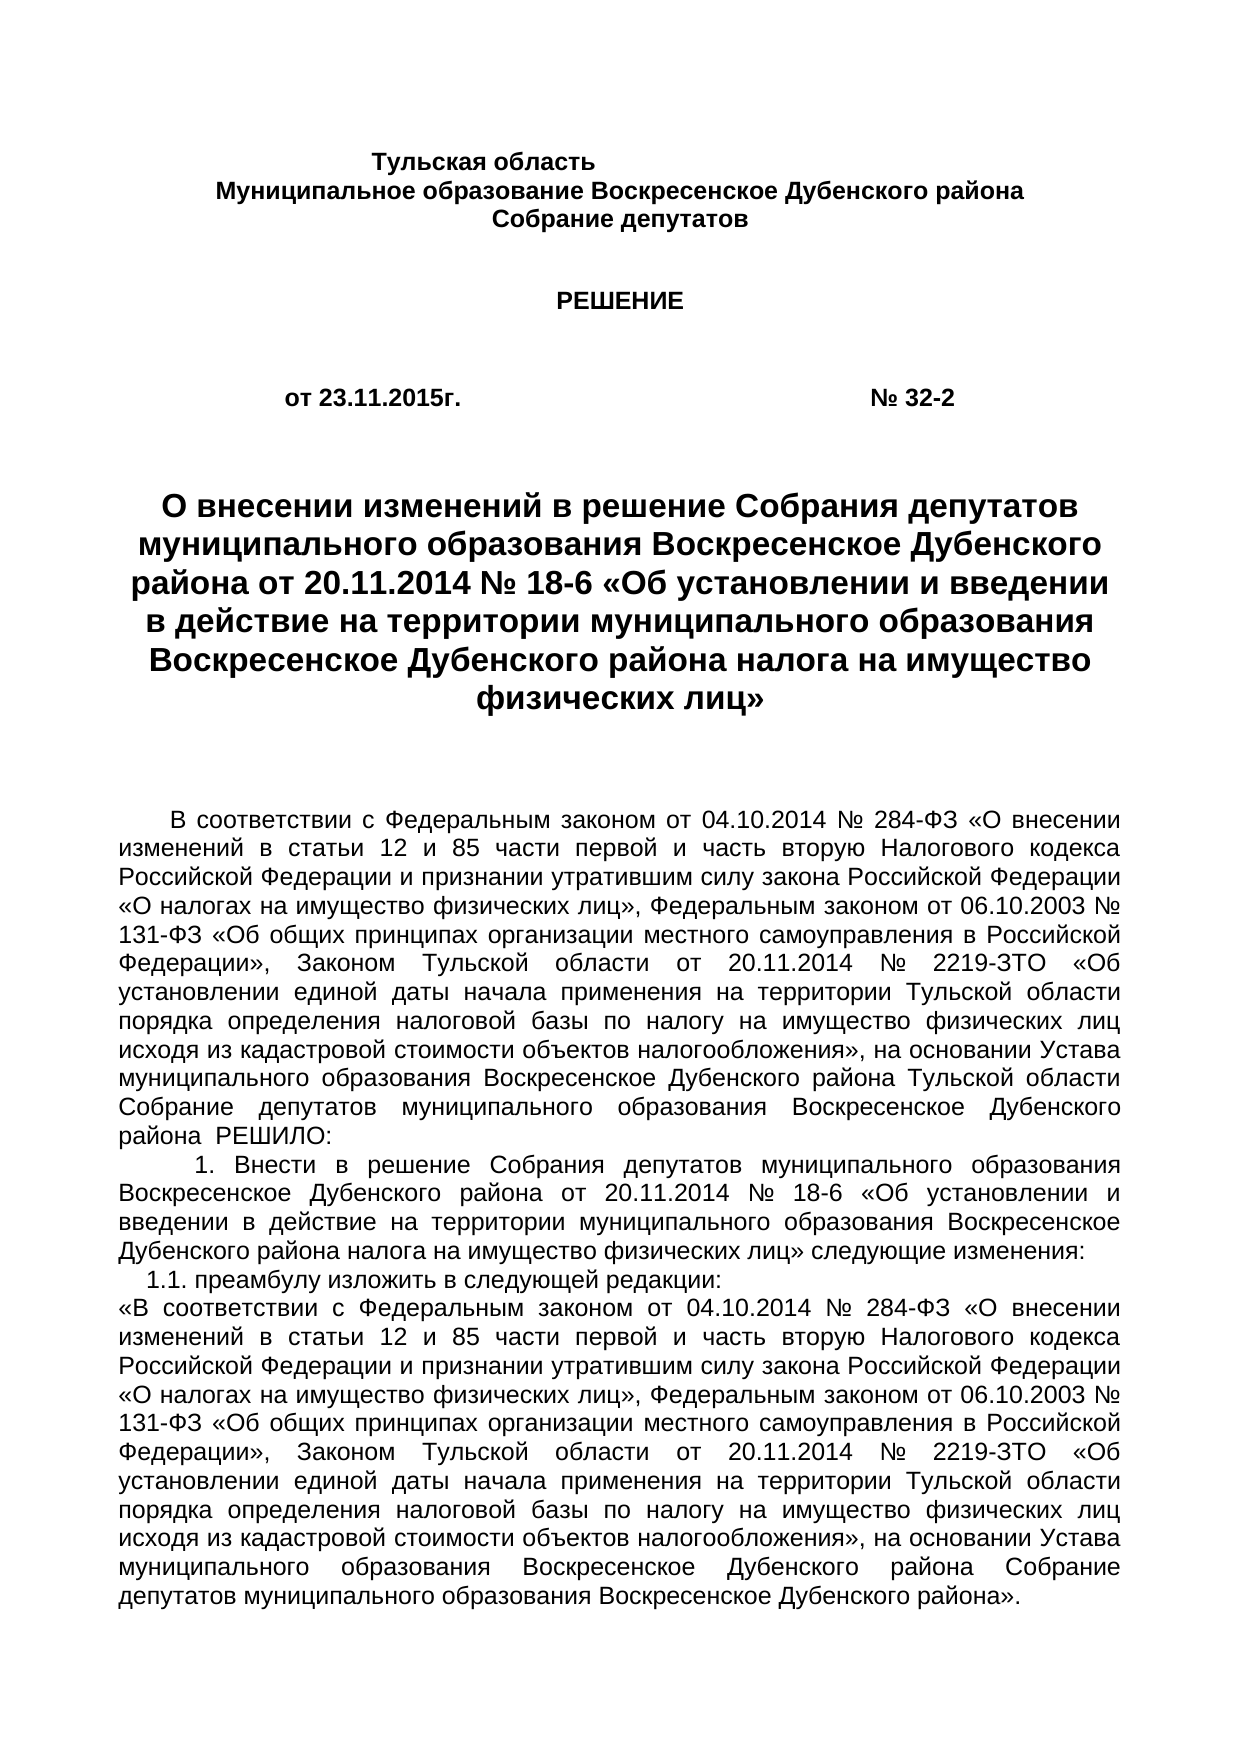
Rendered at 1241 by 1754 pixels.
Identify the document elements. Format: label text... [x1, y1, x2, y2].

text В соответствии с Федеральным законом от 04.10.2014 № 284-ФЗ «О внесении изменений в статьи 12 и 85 части первой и часть вторую Налогового кодекса Российской Федерации и признании утратившим силу закона Российской Федерации «О налогах на имущество физических лиц», Федеральным законом от 06.10.2003 № 131-ФЗ «Об общих принципах организации местного самоуправления в Российской Федерации», Законом Тульской области от 20.11.2014 № 2219-ЗТО «Об установлении единой даты начала применения на территории Тульской области порядка определения налоговой базы по налогу на имущество физических лиц исходя из кадастровой стоимости объектов налогообложения», на основании Устава муниципального образования Воскресенское Дубенского района Тульской области Собрание депутатов муниципального образования Воскресенское Дубенского района РЕШИЛО: [118, 804, 1122, 1149]
text Собрание депутатов [118, 204, 1122, 233]
text от 23.11.2015г. № 32-2 [118, 383, 1122, 412]
text РЕШЕНИЕ [118, 286, 1122, 314]
text «В соответствии с Федеральным законом от 04.10.2014 № 284-ФЗ «О внесении изменений в статьи 12 и 85 части первой и часть вторую Налогового кодекса Российской Федерации и признании утратившим силу закона Российской Федерации «О налогах на имущество физических лиц», Федеральным законом от 06.10.2003 № 131-ФЗ «Об общих принципах организации местного самоуправления в Российской Федерации», Законом Тульской области от 20.11.2014 № 2219-ЗТО «Об установлении единой даты начала применения на территории Тульской области порядка определения налоговой базы по налогу на имущество физических лиц исходя из кадастровой стоимости объектов налогообложения», на основании Устава муниципального образования Воскресенское Дубенского района Собрание депутатов муниципального образования Воскресенское Дубенского района». [118, 1293, 1122, 1609]
text Муниципальное образование Воскресенское Дубенского района [118, 176, 1122, 204]
text Тульская область [118, 147, 1122, 176]
text 1.1. преамбулу изложить в следующей редакции: [118, 1264, 1122, 1293]
text 1. Внести в решение Собрания депутатов муниципального образования Воскресенское Дубенского района от 20.11.2014 № 18-6 «Об установлении и введении в действие на территории муниципального образования Воскресенское Дубенского района налога на имущество физических лиц» следующие изменения: [118, 1149, 1122, 1264]
text О внесении изменений в решение Собрания депутатов муниципального образования Воскресенское Дубенского района от 20.11.2014 № 18-6 «Об установлении и введении в действие на территории муниципального образования Воскресенское Дубенского района налога на имущество физических лиц» [118, 486, 1122, 716]
